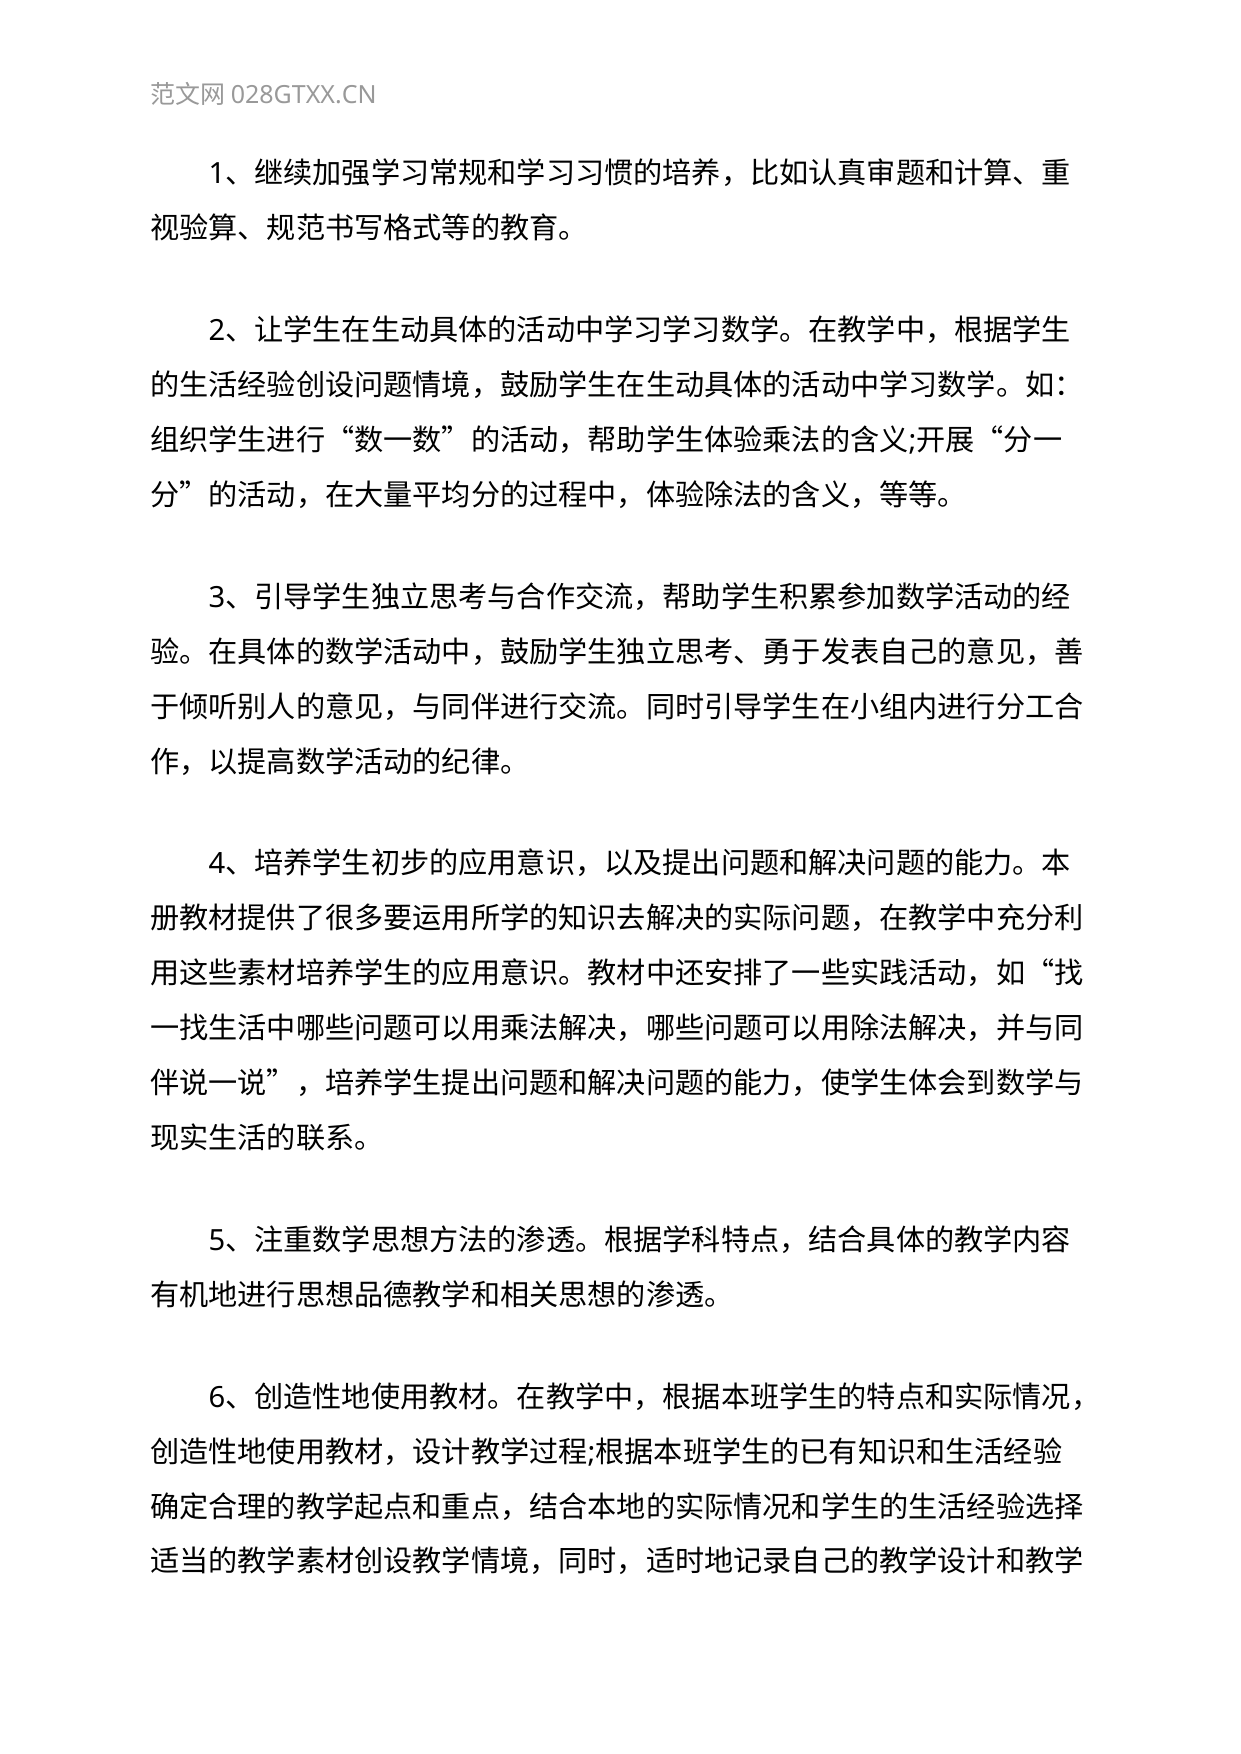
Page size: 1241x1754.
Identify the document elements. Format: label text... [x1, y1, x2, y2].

text 2、让学生在生动具体的活动中学习学习数学。在教学中，根据学生的生活经验创设问题情境，鼓励学生在生动具体的活动中学习数学。如：组织学生进行“数一数”的活动，帮助学生体验乘法的含义;开展“分一分”的活动，在大量平均分的过程中，体验除法的含义，等等。 [150, 307, 1090, 514]
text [150, 1373, 1090, 1580]
text 4、培养学生初步的应用意识，以及提出问题和解决问题的能力。本册教材提供了很多要运用所学的知识去解决的实际问题，在教学中充分利用这些素材培养学生的应用意识。教材中还安排了一些实践活动，如“找一找生活中哪些问题可以用乘法解决，哪些问题可以用除法解决，并与同伴说一说”，培养学生提出问题和解决问题的能力，使学生体会到数学与现实生活的联系。 [150, 840, 1090, 1157]
text 1、继续加强学习常规和学习习惯的培养，比如认真审题和计算、重视验算、规范书写格式等的教育。 [150, 150, 1090, 247]
text 3、引导学生独立思考与合作交流，帮助学生积累参加数学活动的经验。在具体的数学活动中，鼓励学生独立思考、勇于发表自己的意见，善于倾听别人的意见，与同伴进行交流。同时引导学生在小组内进行分工合作，以提高数学活动的纪律。 [150, 573, 1090, 781]
text 5、注重数学思想方法的渗透。根据学科特点，结合具体的教学内容有机地进行思想品德教学和相关思想的渗透。 [150, 1216, 1090, 1314]
